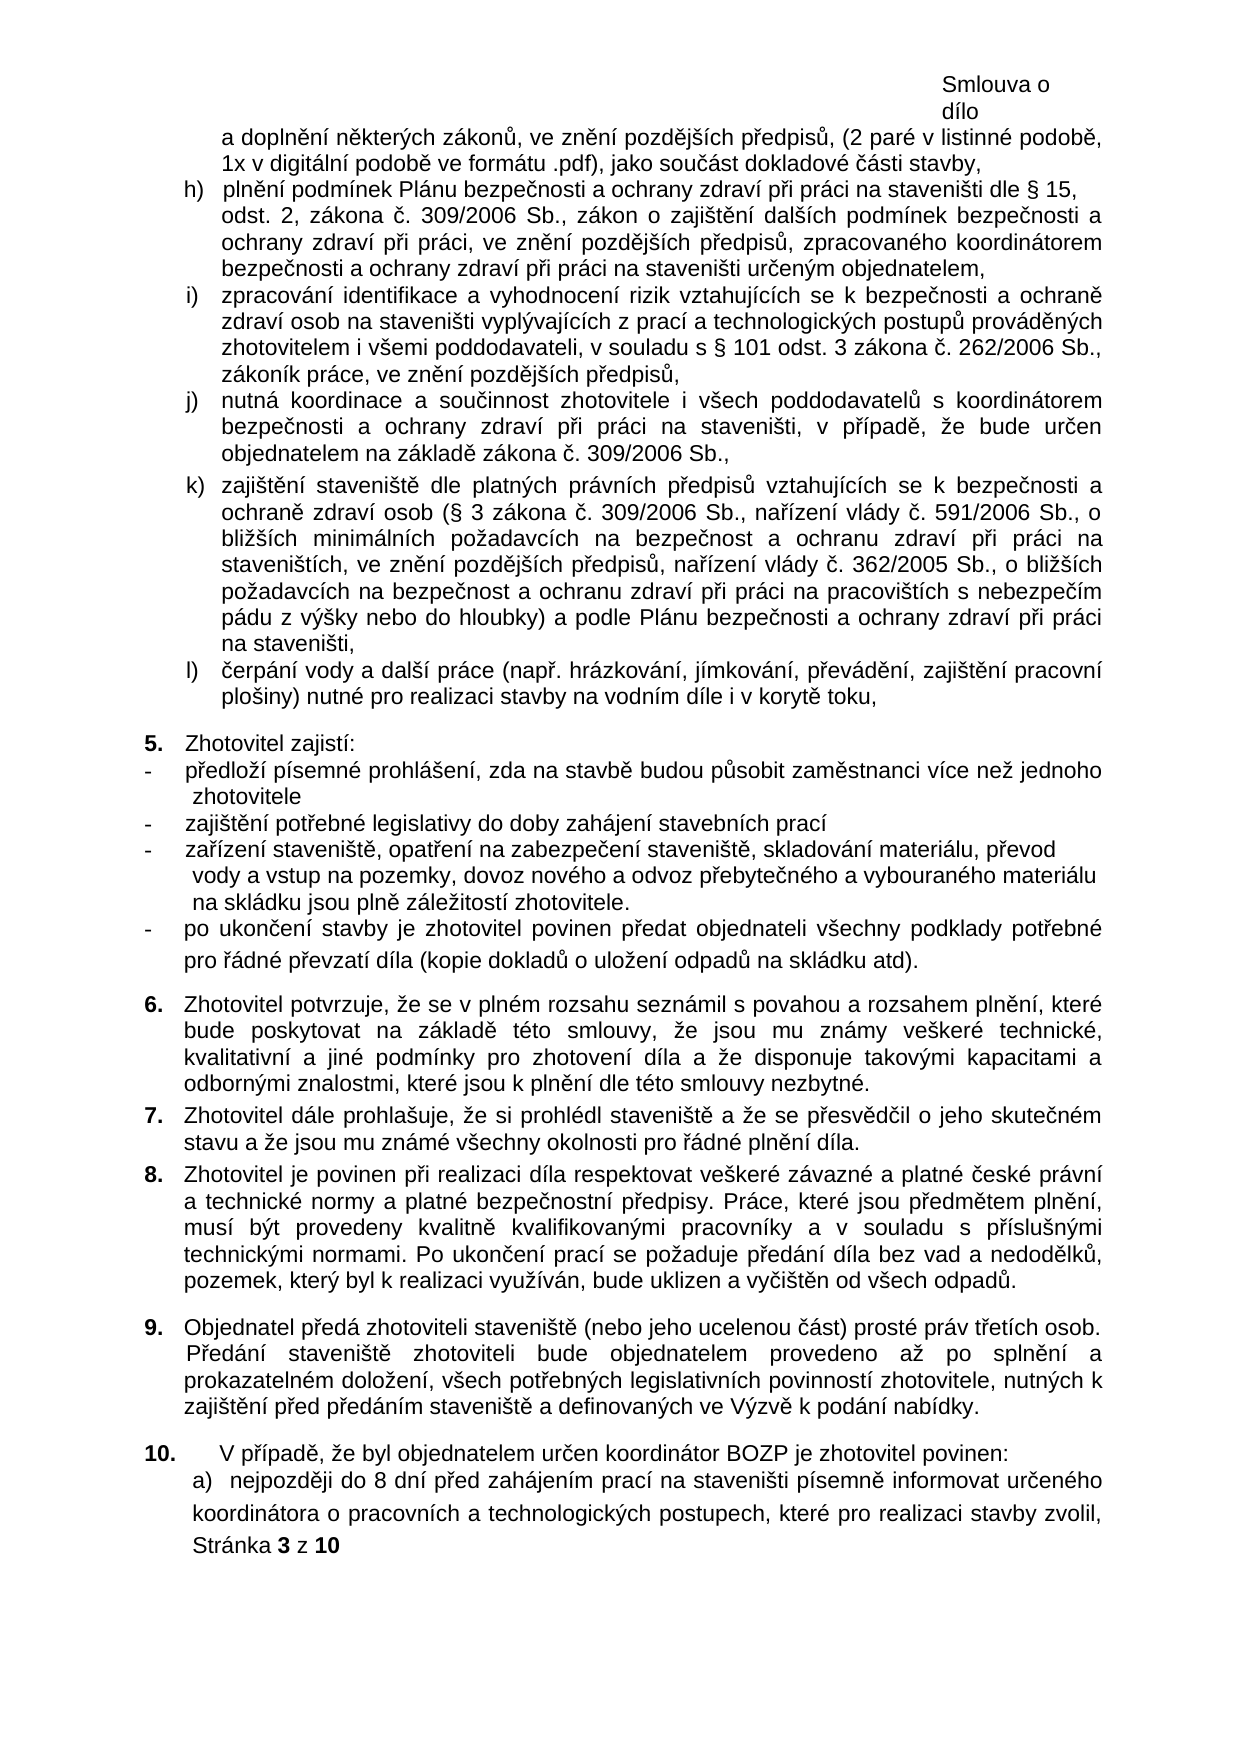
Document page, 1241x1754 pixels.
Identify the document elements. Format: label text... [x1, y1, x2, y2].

text odst. 2, zákona č. 309/2006 Sb., zákon o zajištění dalších podmínek bezpečnosti a ochrany zdraví při práci, ve znění pozdějších předpisů, zpracovaného koordinátorem bezpečnosti a ochrany zdraví při práci na staveništi určeným objednatelem, [221, 202, 1103, 282]
list Zhotovitel potvrzuje, že se v plném rozsahu seznámil s povahou a rozsahem plnění, které bude poskytovat na základě této smlouvy, že jsou mu známy veškeré technické, kvalitativní a jiné podmínky pro zhotovení díla a že disponuje takovými kapacitami a odbornými znalostmi, které jsou k plnění dle této smlouvy nezbytné. [144, 991, 1103, 1096]
list čerpání vody a další práce (např. hrázkování, jímkování, převádění, zajištění pracovní plošiny) nutné pro realizaci stavby na vodním díle i v korytě toku, [186, 657, 1103, 709]
list V případě, že byl objednatelem určen koordinátor BOZP je zhotovitel povinen: [144, 1440, 1103, 1467]
list Zhotovitel je povinen při realizaci díla respektovat veškeré závazné a platné české právní a technické normy a platné bezpečnostní předpisy. Práce, které jsou předmětem plnění, musí být provedeny kvalitně kvalifikovanými pracovníky a v souladu s příslušnými technickými normami. Po ukončení prací se požaduje předání díla bez vad a nedodělků, pozemek, který byl k realizaci využíván, bude uklizen a vyčištěn od všech odpadů. [144, 1161, 1103, 1293]
list Objednatel předá zhotoviteli staveniště (nebo jeho ucelenou část) prosté práv třetích osob. [144, 1314, 1103, 1340]
text a doplnění některých zákonů, ve znění pozdějších předpisů, (2 paré v listinné podobě, 1x v digitální podobě ve formátu .pdf), jako součást dokladové části stavby, [221, 123, 1103, 176]
list Zhotovitel zajistí: [144, 730, 1103, 757]
list nutná koordinace a součinnost zhotovitele i všech poddodavatelů s koordinátorem bezpečnosti a ochrany zdraví při práci na staveništi, v případě, že bude určen objednatelem na základě zákona č. 309/2006 Sb., [186, 387, 1103, 466]
list plnění podmínek Plánu bezpečnosti a ochrany zdraví při práci na staveništi dle § 15, [144, 176, 1103, 202]
list předloží písemné prohlášení, zda na stavbě budou působit zaměstnanci více než jednoho zhotovitele [144, 757, 1103, 809]
list zpracování identifikace a vyhodnocení rizik vztahujících se k bezpečnosti a ochraně zdraví osob na staveništi vyplývajících z prací a technologických postupů prováděných zhotovitelem i všemi poddodavateli, v souladu s § 101 odst. 3 zákona č. 262/2006 Sb., zákoník práce, ve znění pozdějších předpisů, [186, 282, 1103, 387]
list po ukončení stavby je zhotovitel povinen předat objednateli všechny podklady potřebné pro řádné převzatí díla (kopie dokladů o uložení odpadů na skládku atd). [144, 915, 1103, 973]
list Zhotovitel dále prohlašuje, že si prohlédl staveniště a že se přesvědčil o jeho skutečném stavu a že jsou mu známé všechny okolnosti pro řádné plnění díla. [144, 1102, 1103, 1155]
list zajištění potřebné legislativy do doby zahájení stavebních prací [144, 809, 1103, 836]
list zajištění staveniště dle platných právních předpisů vztahujících se k bezpečnosti a ochraně zdraví osob (§ 3 zákona č. 309/2006 Sb., nařízení vlády č. 591/2006 Sb., o bližších minimálních požadavcích na bezpečnost a ochranu zdraví při práci na staveništích, ve znění pozdějších předpisů, nařízení vlády č. 362/2005 Sb., o bližších požadavcích na bezpečnost a ochranu zdraví při práci na pracovištích s nebezpečím pádu z výšky nebo do hloubky) a podle Plánu bezpečnosti a ochrany zdraví při práci na staveništi, [186, 472, 1103, 657]
list zařízení staveniště, opatření na zabezpečení staveniště, skladování materiálu, převod vody a vstup na pozemky, dovoz nového a odvoz přebytečného a vybouraného materiálu na skládku jsou plně záležitostí zhotovitele. [144, 836, 1103, 915]
text Předání staveniště zhotoviteli bude objednatelem provedeno až po splnění a prokazatelném doložení, všech potřebných legislativních povinností zhotovitele, nutných k zajištění před předáním staveniště a definovaných ve Výzvě k podání nabídky. [184, 1340, 1103, 1419]
list nejpozději do 8 dní před zahájením prací na staveništi písemně informovat určeného koordinátora o pracovních a technologických postupech, které pro realizaci stavby zvolil, Stránka 3 z 10 [192, 1467, 1103, 1559]
